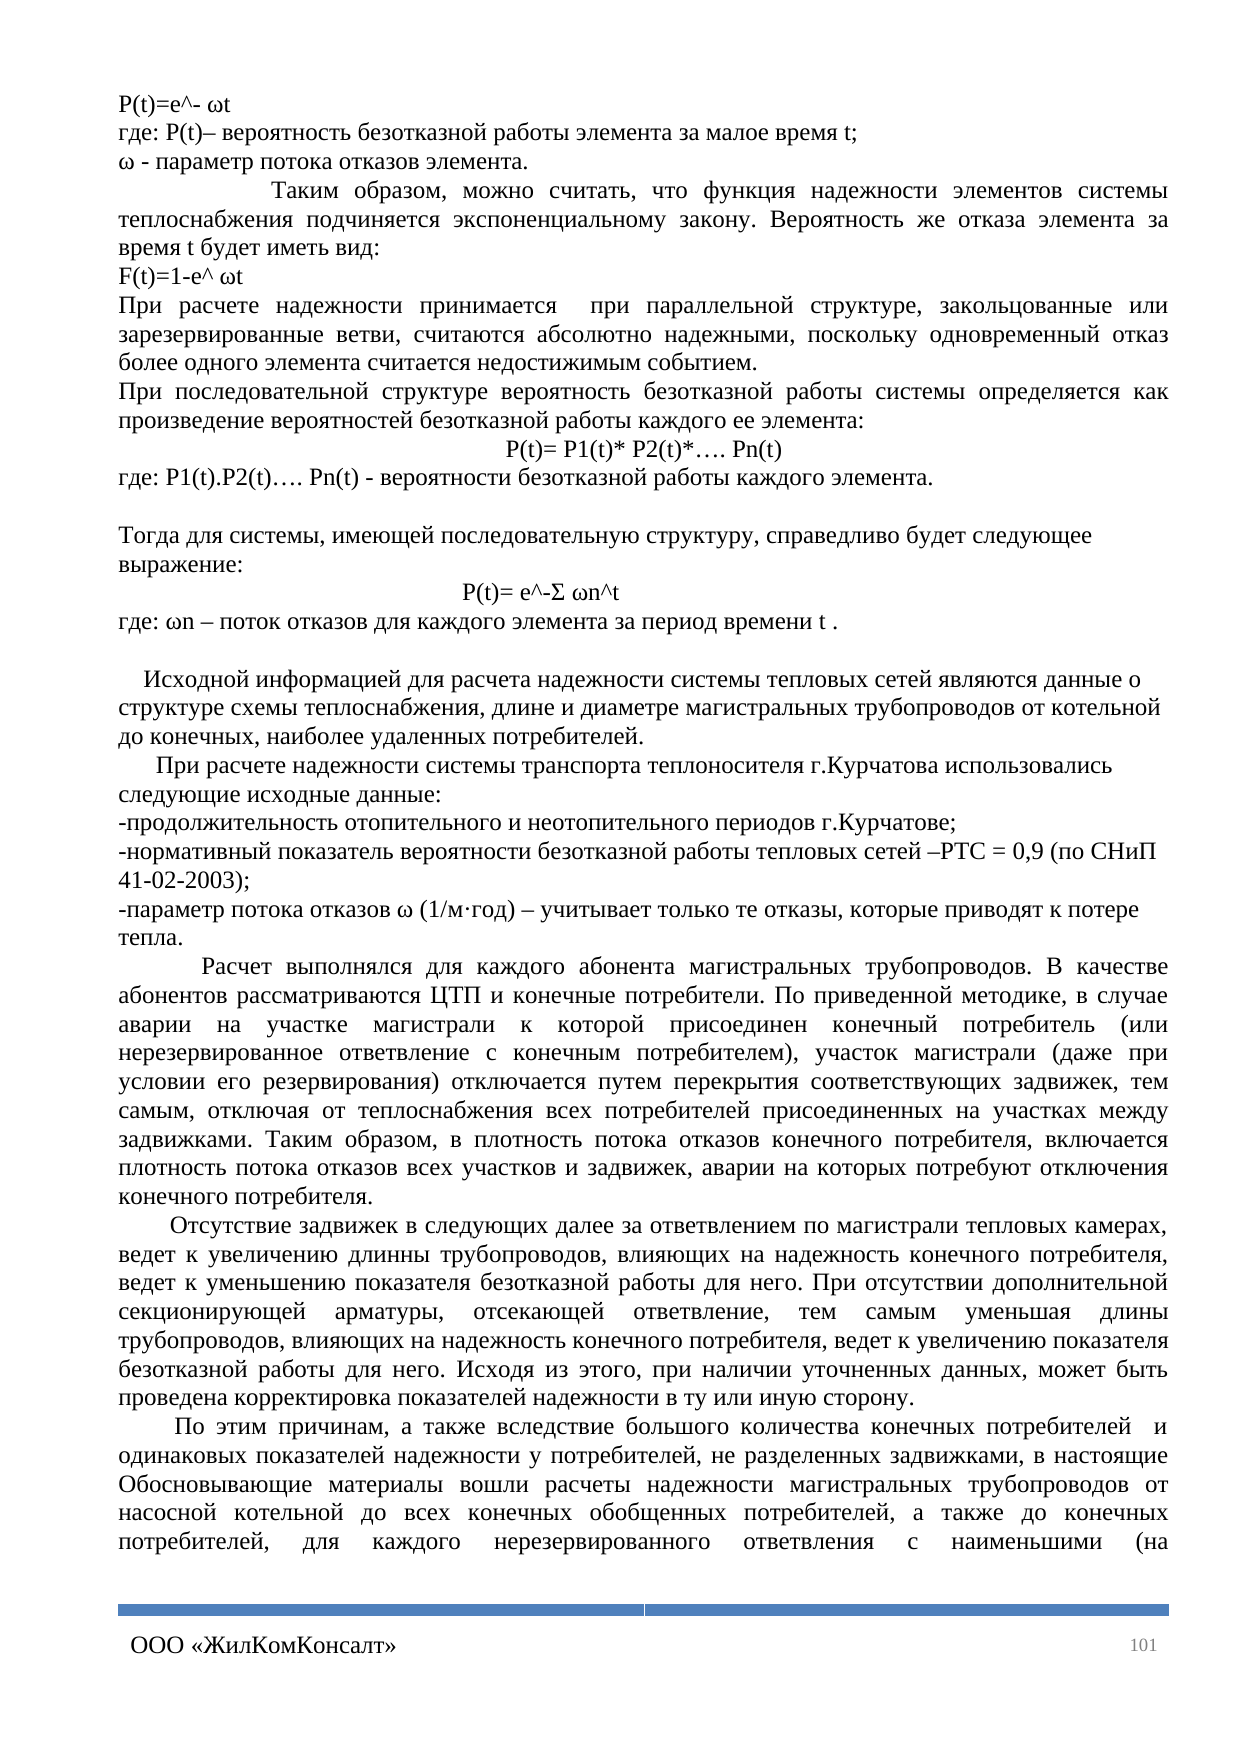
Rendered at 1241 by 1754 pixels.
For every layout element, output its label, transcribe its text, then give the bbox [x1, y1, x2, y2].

text где: Р(t)– вероятность безотказной работы элемента за малое время t; [118, 117, 1169, 146]
text ω - параметр потока отказов элемента. [118, 146, 1169, 175]
text Тогда для системы, имеющей последовательную структуру, справедливо будет следующее выражение: [118, 520, 1169, 577]
text где: ωn – поток отказов для каждого элемента за период времени t . [118, 606, 1169, 635]
text -продолжительность отопительного и неотопительного периодов г.Курчатове; [118, 807, 1169, 836]
text При расчете надежности принимается при параллельной структуре, закольцованные или зарезервированные ветви, считаются абсолютно надежными, поскольку одновременный отказ более одного элемента считается недостижимым событием. [118, 290, 1169, 376]
text -нормативный показатель вероятности безотказной работы тепловых сетей –PТС = 0,9 (по СНиП 41-02-2003); [118, 836, 1169, 894]
text -параметр потока отказов ω (1/м·год) – учитывает только те отказы, которые приводят к потере тепла. [118, 894, 1169, 951]
text Р(t)=e^- ωt [118, 89, 1169, 117]
text Отсутствие задвижек в следующих далее за ответвлением по магистрали тепловых камерах, ведет к увеличению длинны трубопроводов, влияющих на надежность конечного потребителя, ведет к уменьшению показателя безотказной работы для него. При отсутствии дополнительной секционирующей арматуры, отсекающей ответвление, тем самым уменьшая длины трубопроводов, влияющих на надежность конечного потребителя, ведет к увеличению показателя безотказной работы для него. Исходя из этого, при наличии уточненных данных, может быть проведена корректировка показателей надежности в ту или иную сторону. [118, 1210, 1169, 1411]
text При расчете надежности системы транспорта теплоносителя г.Курчатова использовались следующие исходные данные: [118, 750, 1169, 807]
text F(t)=1-e^ ωt [118, 261, 1169, 290]
text Р(t)= e^-Σ ωn^t [118, 577, 1169, 606]
text Таким образом, можно считать, что функция надежности элементов системы теплоснабжения подчиняется экспоненциальному закону. Вероятность же отказа элемента за время t будет иметь вид: [118, 175, 1169, 261]
text При последовательной структуре вероятность безотказной работы системы определяется как произведение вероятностей безотказной работы каждого ее элемента: [118, 376, 1169, 434]
text Расчет выполнялся для каждого абонента магистральных трубопроводов. В качестве абонентов рассматриваются ЦТП и конечные потребители. По приведенной методике, в случае аварии на участке магистрали к которой присоединен конечный потребитель (или нерезервированное ответвление с конечным потребителем), участок магистрали (даже при условии его резервирования) отключается путем перекрытия соответствующих задвижек, тем самым, отключая от теплоснабжения всех потребителей присоединенных на участках между задвижками. Таким образом, в плотность потока отказов конечного потребителя, включается плотность потока отказов всех участков и задвижек, аварии на которых потребуют отключения конечного потребителя. [118, 951, 1169, 1210]
text где: Р1(t).Р2(t)…. Рn(t) - вероятности безотказной работы каждого элемента. [118, 462, 1169, 491]
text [118, 1411, 1169, 1555]
text Р(t)= Р1(t)* Р2(t)*…. Рn(t) [118, 434, 1169, 462]
text Исходной информацией для расчета надежности системы тепловых сетей являются данные о структуре схемы теплоснабжения, длине и диаметре магистральных трубопроводов от котельной до конечных, наиболее удаленных потребителей. [118, 664, 1169, 750]
